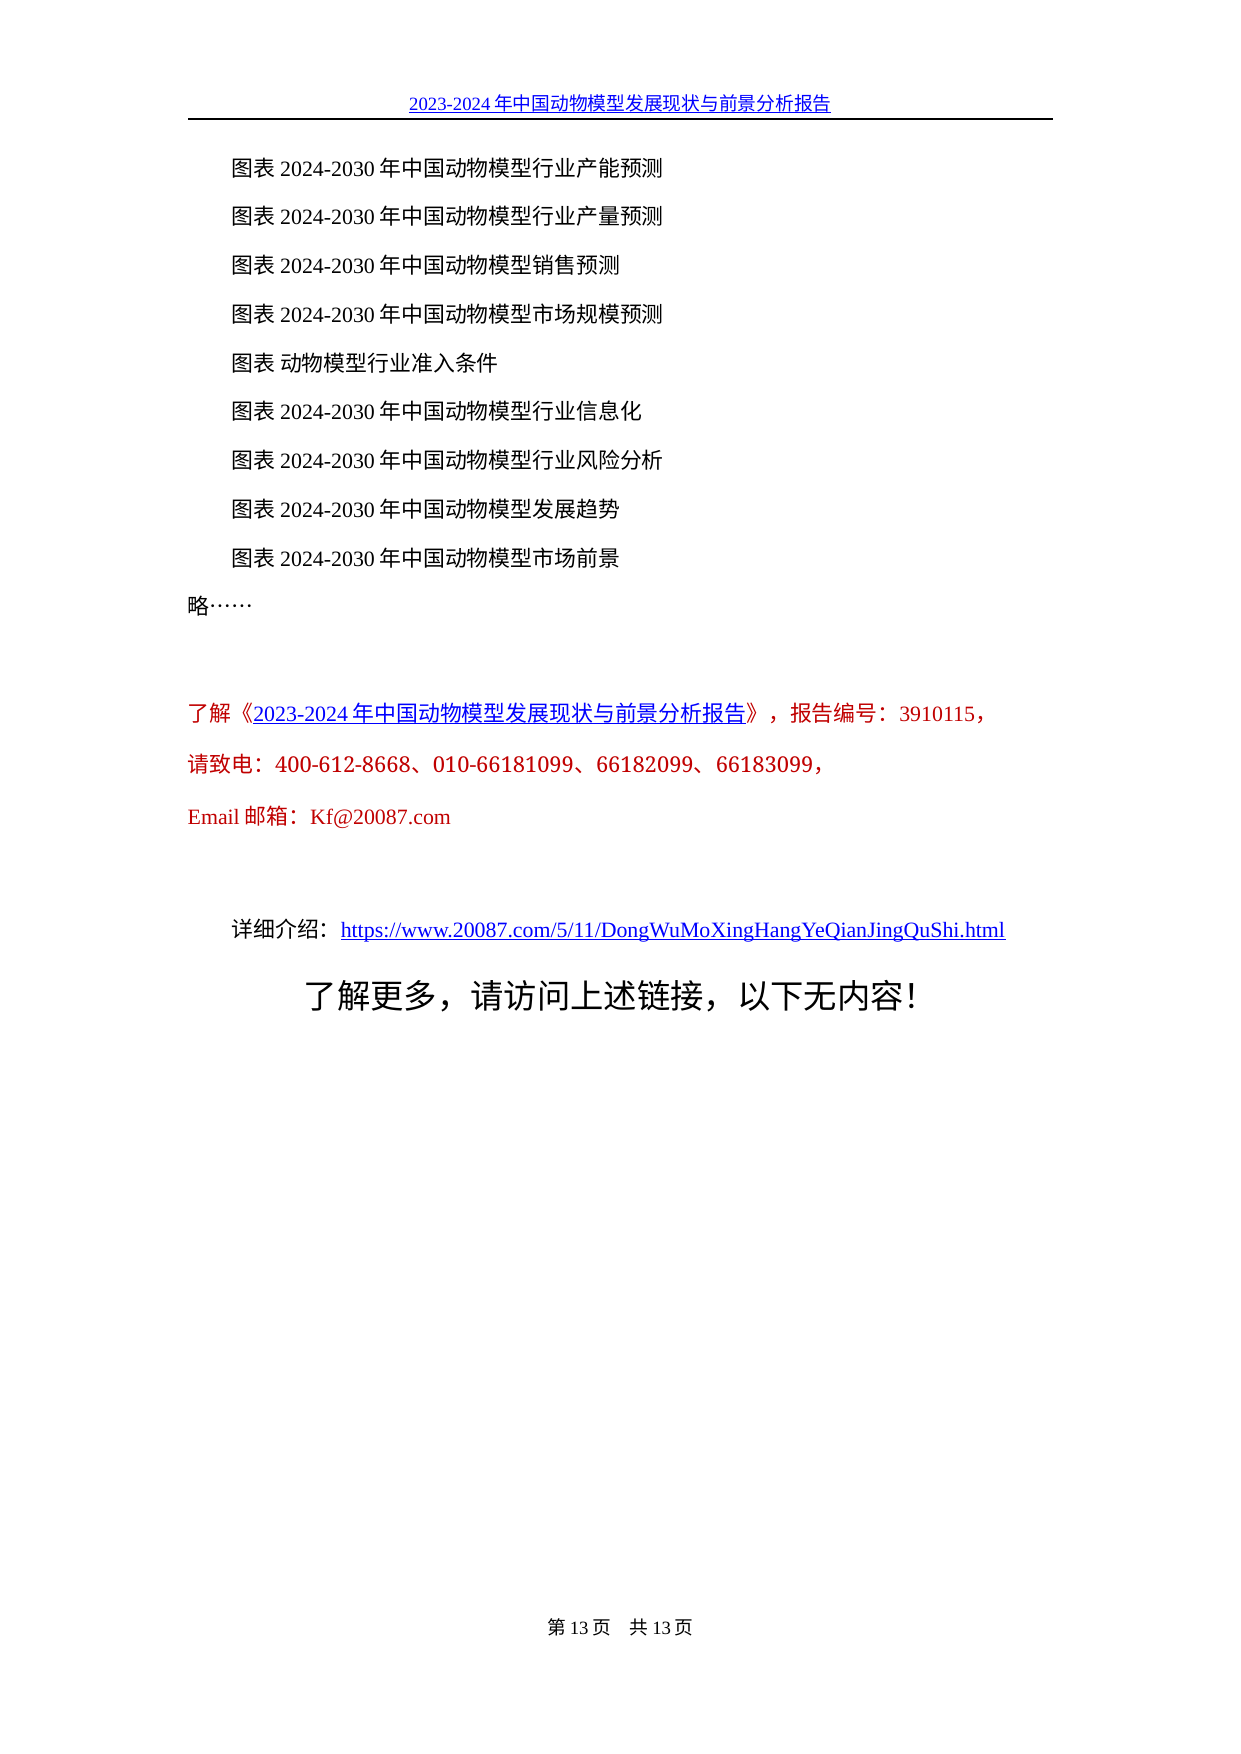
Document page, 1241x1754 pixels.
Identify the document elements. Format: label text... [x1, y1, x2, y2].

text 了解《2023-2024年中国动物模型发展现状与前景分析报告》，报告编号：3910115， [187, 695, 1053, 728]
text 请致电：400-612-8668、010-66181099、66182099、66183099， [187, 747, 1053, 779]
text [187, 150, 1053, 621]
title 了解更多，请访问上述链接，以下无内容！ [187, 961, 1053, 1026]
text Email邮箱：Kf@20087.com [187, 798, 1053, 831]
text 详细介绍：https://www.20087.com/5/11/DongWuMoXingHangYeQianJingQuShi.html [187, 911, 1053, 944]
